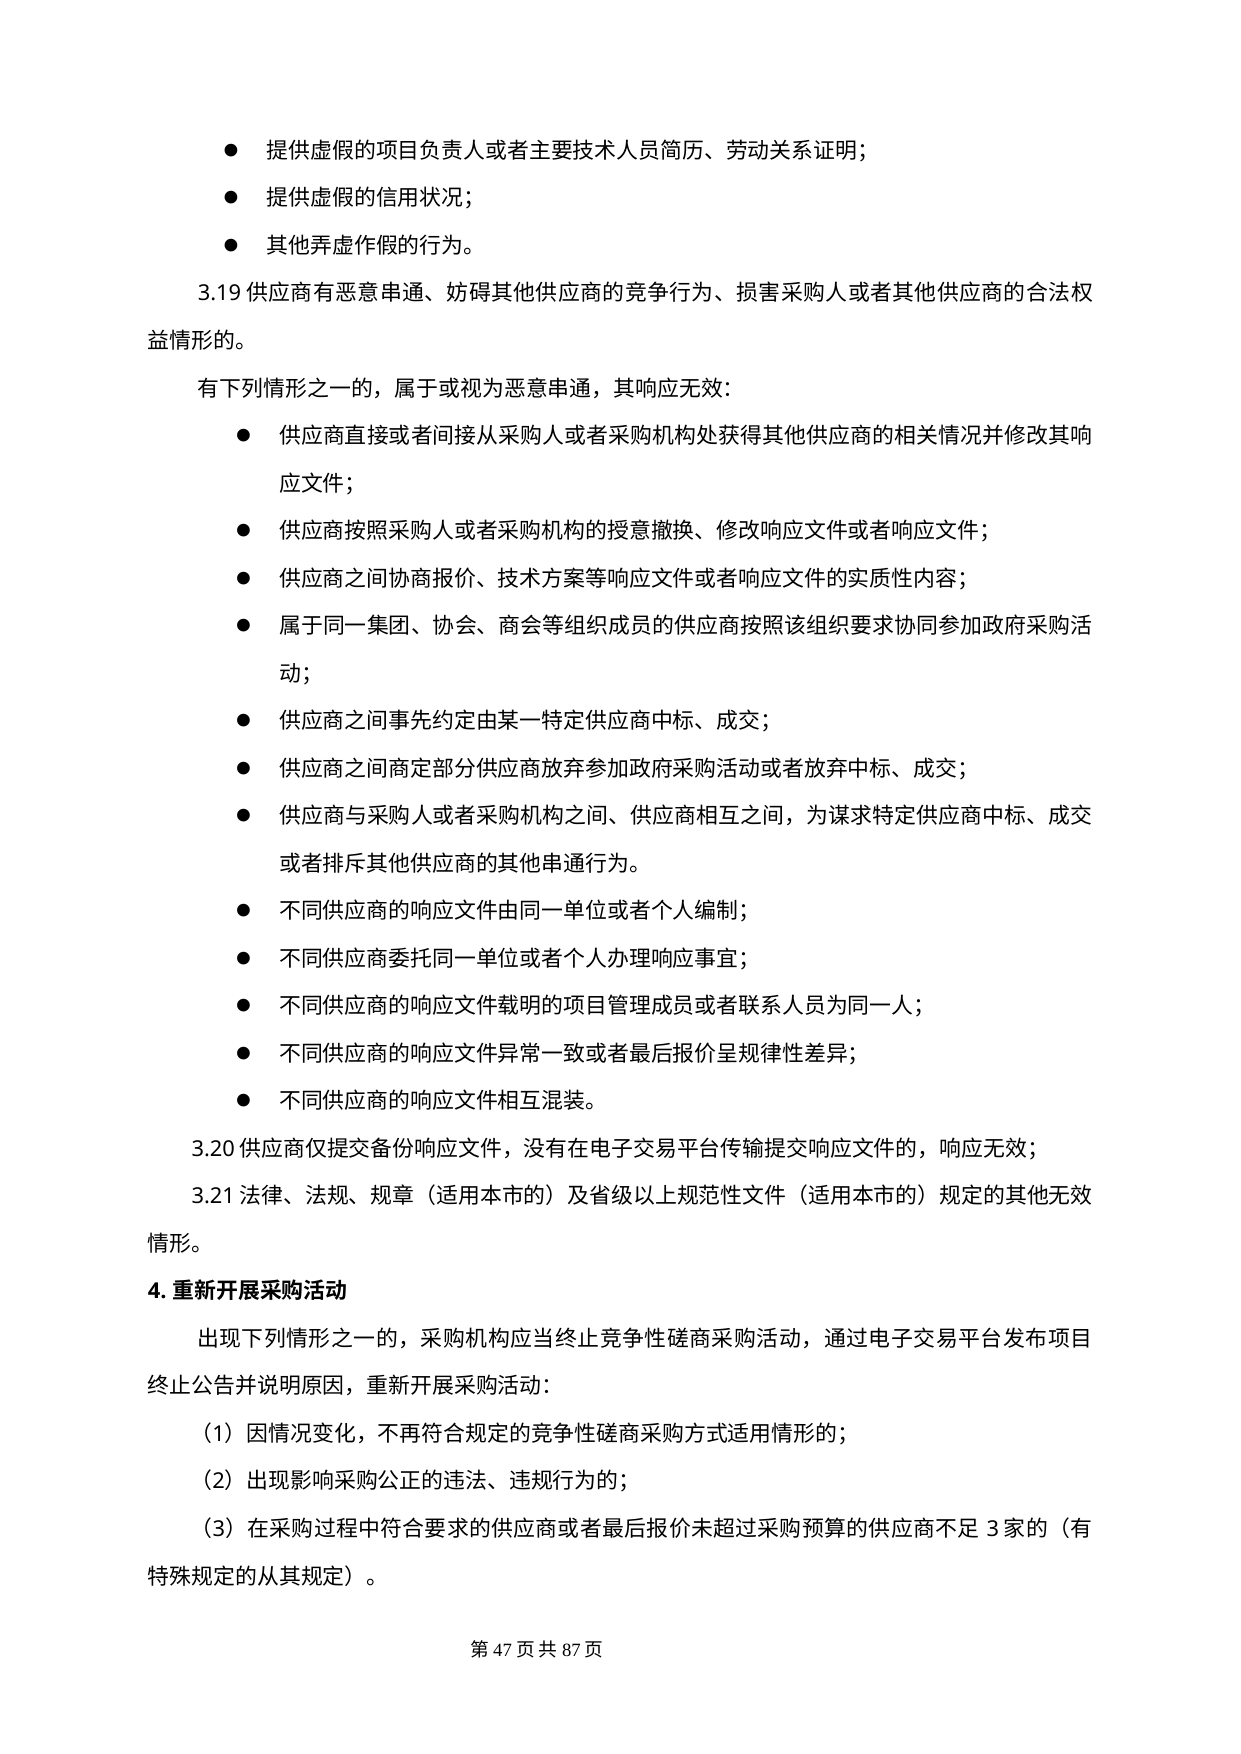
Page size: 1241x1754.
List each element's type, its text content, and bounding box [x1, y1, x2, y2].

list 不同供应商委托同一单位或者个人办理响应事宜； [235, 941, 1092, 972]
text 4. 重新开展采购活动 [148, 1273, 1092, 1305]
list 供应商按照采购人或者采购机构的授意撤换、修改响应文件或者响应文件； [235, 513, 1092, 545]
list 不同供应商的响应文件异常一致或者最后报价呈规律性差异； [235, 1036, 1092, 1067]
list 供应商之间协商报价、技术方案等响应文件或者响应文件的实质性内容； [235, 561, 1092, 592]
text 3.21法律、法规、规章（适用本市的）及省级以上规范性文件（适用本市的）规定的其他无效情形。 [148, 1178, 1092, 1257]
list 不同供应商的响应文件相互混装。 [235, 1083, 1092, 1115]
text 3.19供应商有恶意串通、妨碍其他供应商的竞争行为、损害采购人或者其他供应商的合法权益情形的。 [148, 275, 1092, 355]
text 3.20供应商仅提交备份响应文件，没有在电子交易平台传输提交响应文件的，响应无效； [148, 1131, 1092, 1162]
list 供应商直接或者间接从采购人或者采购机构处获得其他供应商的相关情况并修改其响应文件； [235, 418, 1092, 497]
text （1）因情况变化，不再符合规定的竞争性磋商采购方式适用情形的； [148, 1416, 1092, 1448]
text 出现下列情形之一的，采购机构应当终止竞争性磋商采购活动，通过电子交易平台发布项目终止公告并说明原因，重新开展采购活动： [148, 1321, 1092, 1400]
text 有下列情形之一的，属于或视为恶意串通，其响应无效： [148, 371, 1092, 402]
text （3）在采购过程中符合要求的供应商或者最后报价未超过采购预算的供应商不足3家的（有特殊规定的从其规定）。 [148, 1511, 1092, 1590]
list 属于同一集团、协会、商会等组织成员的供应商按照该组织要求协同参加政府采购活动； [235, 608, 1092, 687]
list 提供虚假的项目负责人或者主要技术人员简历、劳动关系证明； [223, 133, 1092, 164]
list 提供虚假的信用状况； [223, 180, 1092, 212]
list 供应商之间事先约定由某一特定供应商中标、成交； [235, 703, 1092, 735]
list 供应商之间商定部分供应商放弃参加政府采购活动或者放弃中标、成交； [235, 751, 1092, 782]
text （2）出现影响采购公正的违法、违规行为的； [148, 1463, 1092, 1495]
list 不同供应商的响应文件载明的项目管理成员或者联系人员为同一人； [235, 988, 1092, 1020]
list 其他弄虚作假的行为。 [223, 228, 1092, 259]
list 供应商与采购人或者采购机构之间、供应商相互之间，为谋求特定供应商中标、成交或者排斥其他供应商的其他串通行为。 [235, 798, 1092, 877]
list 不同供应商的响应文件由同一单位或者个人编制； [235, 893, 1092, 925]
